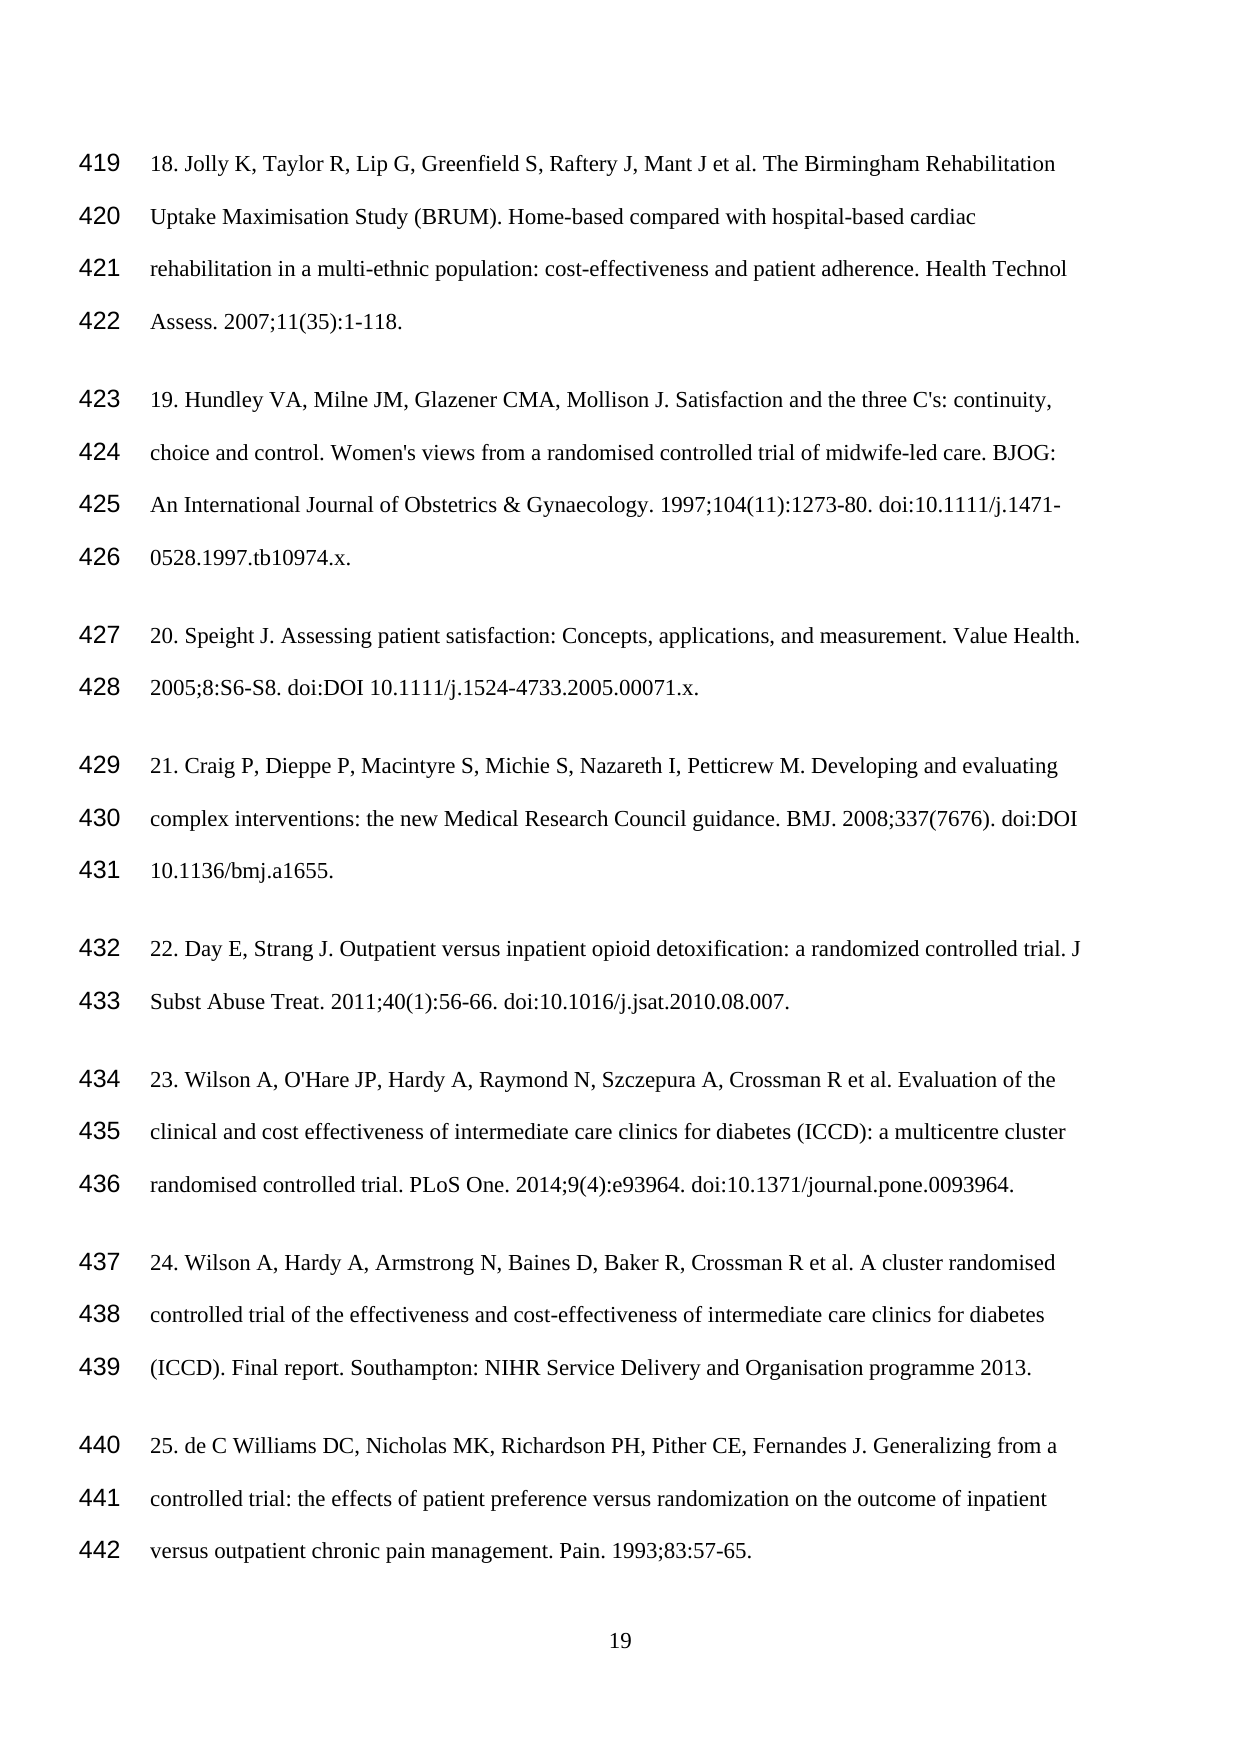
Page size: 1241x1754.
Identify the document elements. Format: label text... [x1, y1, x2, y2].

text 22. Day E, Strang J. Outpatient versus inpatient opioid detoxification: a randomized controlled trial. J Subst Abuse Treat. 2011;40(1):56-66. doi:10.1016/j.jsat.2010.08.007. [150, 935, 1090, 1014]
text 23. Wilson A, O'Hare JP, Hardy A, Raymond N, Szczepura A, Crossman R et al. Evaluation of the clinical and cost effectiveness of intermediate care clinics for diabetes (ICCD): a multicentre cluster randomised controlled trial. PLoS One. 2014;9(4):e93964. doi:10.1371/journal.pone.0093964. [150, 1066, 1090, 1197]
text 18. Jolly K, Taylor R, Lip G, Greenfield S, Raftery J, Mant J et al. The Birmingham Rehabilitation Uptake Maximisation Study (BRUM). Home-based compared with hospital-based cardiac rehabilitation in a multi-ethnic population: cost-effectiveness and patient adherence. Health Technol Assess. 2007;11(35):1-118. [150, 150, 1090, 334]
text 24. Wilson A, Hardy A, Armstrong N, Baines D, Baker R, Crossman R et al. A cluster randomised controlled trial of the effectiveness and cost-effectiveness of intermediate care clinics for diabetes (ICCD). Final report. Southampton: NIHR Service Delivery and Organisation programme 2013. [150, 1249, 1090, 1381]
text 19. Hundley VA, Milne JM, Glazener CMA, Mollison J. Satisfaction and the three C's: continuity, choice and control. Women's views from a randomised controlled trial of midwife-led care. BJOG: An International Journal of Obstetrics & Gynaecology. 1997;104(11):1273-80. doi:10.1111/j.1471-0528.1997.tb10974.x. [150, 386, 1090, 570]
text 20. Speight J. Assessing patient satisfaction: Concepts, applications, and measurement. Value Health. 2005;8:S6-S8. doi:DOI 10.1111/j.1524-4733.2005.00071.x. [150, 622, 1090, 701]
text 25. de C Williams DC, Nicholas MK, Richardson PH, Pither CE, Fernandes J. Generalizing from a controlled trial: the effects of patient preference versus randomization on the outcome of inpatient versus outpatient chronic pain management. Pain. 1993;83:57-65. [150, 1432, 1090, 1564]
text 21. Craig P, Dieppe P, Macintyre S, Michie S, Nazareth I, Petticrew M. Developing and evaluating complex interventions: the new Medical Research Council guidance. BMJ. 2008;337(7676). doi:DOI 10.1136/bmj.a1655. [150, 752, 1090, 884]
